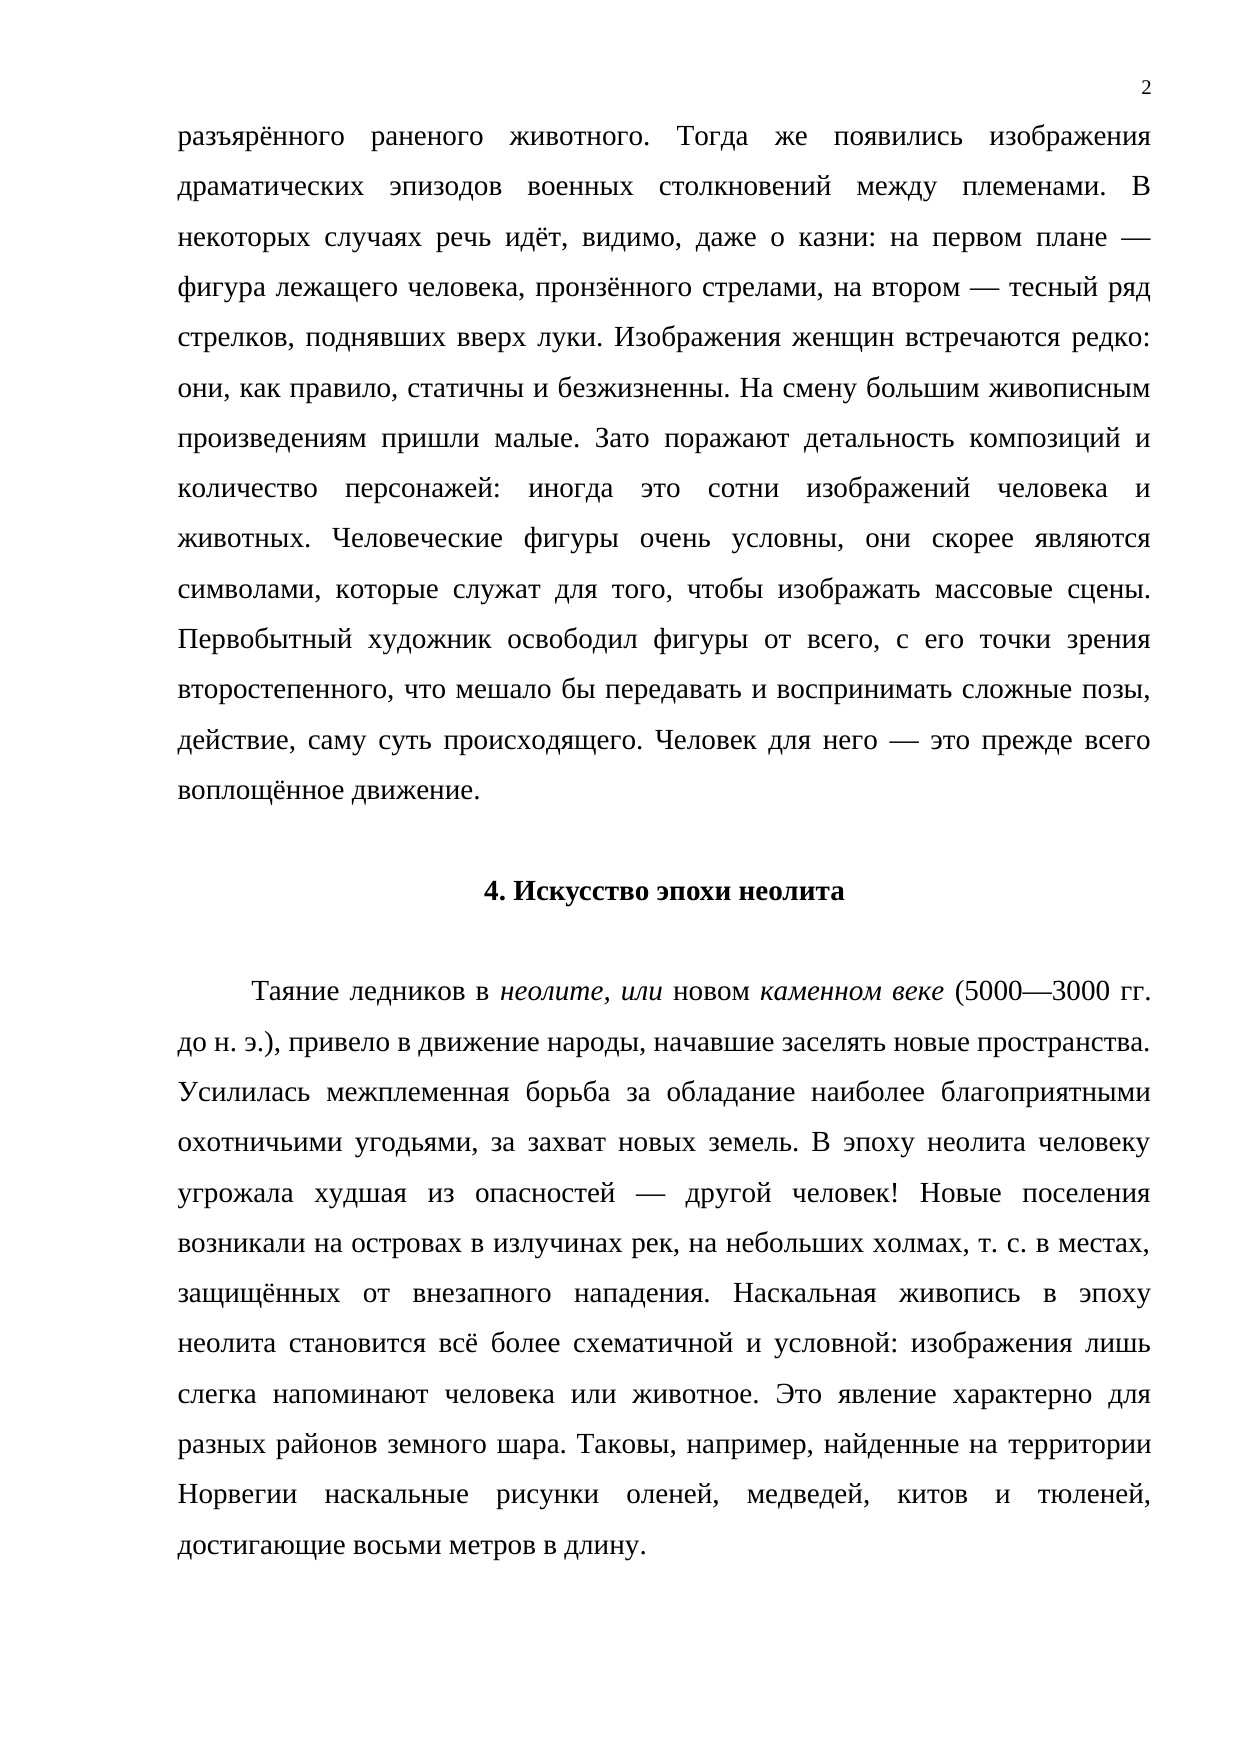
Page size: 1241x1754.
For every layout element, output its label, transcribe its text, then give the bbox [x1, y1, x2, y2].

text Таяние ледников в неолите, или новом каменном веке (5000—3000 гг. до н. э.), привело в движение народы, начавшие заселять новые пространства. Усилилась межплеменная борьба за обладание наиболее благоприятными охотничьими угодьями, за захват новых земель. В эпоху неолита человеку угрожала худшая из опасностей — другой человек! Новые поселения возникали на островах в излучинах рек, на небольших холмах, т. с. в местах, защищённых от внезапного нападения. Наскальная живопись в эпоху неолита становится всё более схематичной и условной: изображения лишь слегка напоминают человека или животное. Это явление характерно для разных районов земного шара. Таковы, например, найденные на территории Норвегии наскальные рисунки оленей, медведей, китов и тюленей, достигающие восьми метров в длину. [177, 973, 1152, 1560]
subtitle 4. Искусство эпохи неолита [177, 873, 1152, 906]
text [177, 118, 1152, 806]
